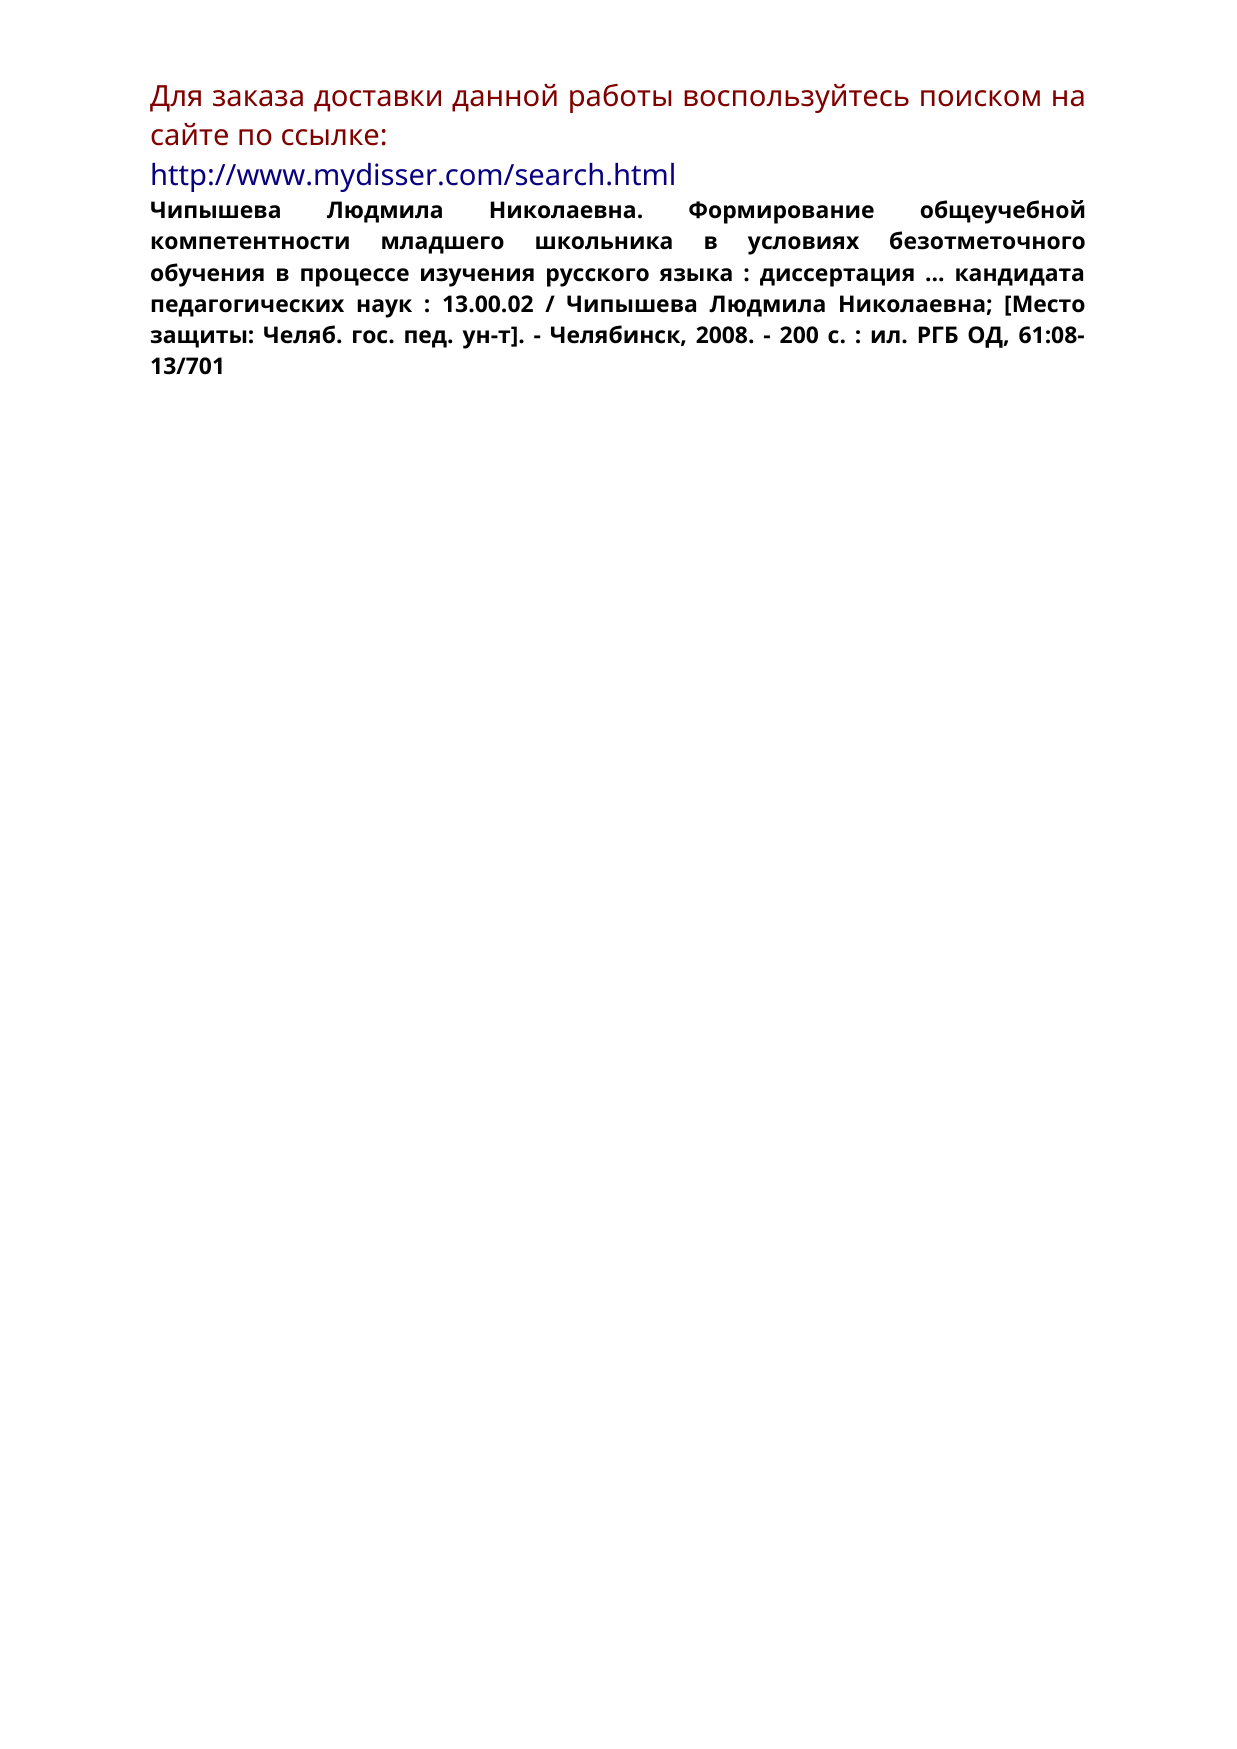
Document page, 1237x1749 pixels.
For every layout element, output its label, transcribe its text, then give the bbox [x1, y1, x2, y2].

text Чипышева Людмила Николаевна. Формирование общеучебной компетентности младшего школьника в условиях безотметочного обучения в процессе изучения русского языка : диссертация ... кандидата педагогических наук : 13.00.02 / Чипышева Людмила Николаевна; [Место защиты: Челяб. гос. пед. ун-т]. - Челябинск, 2008. - 200 с. : ил. РГБ ОД, 61:08-13/701 [150, 194, 1086, 382]
